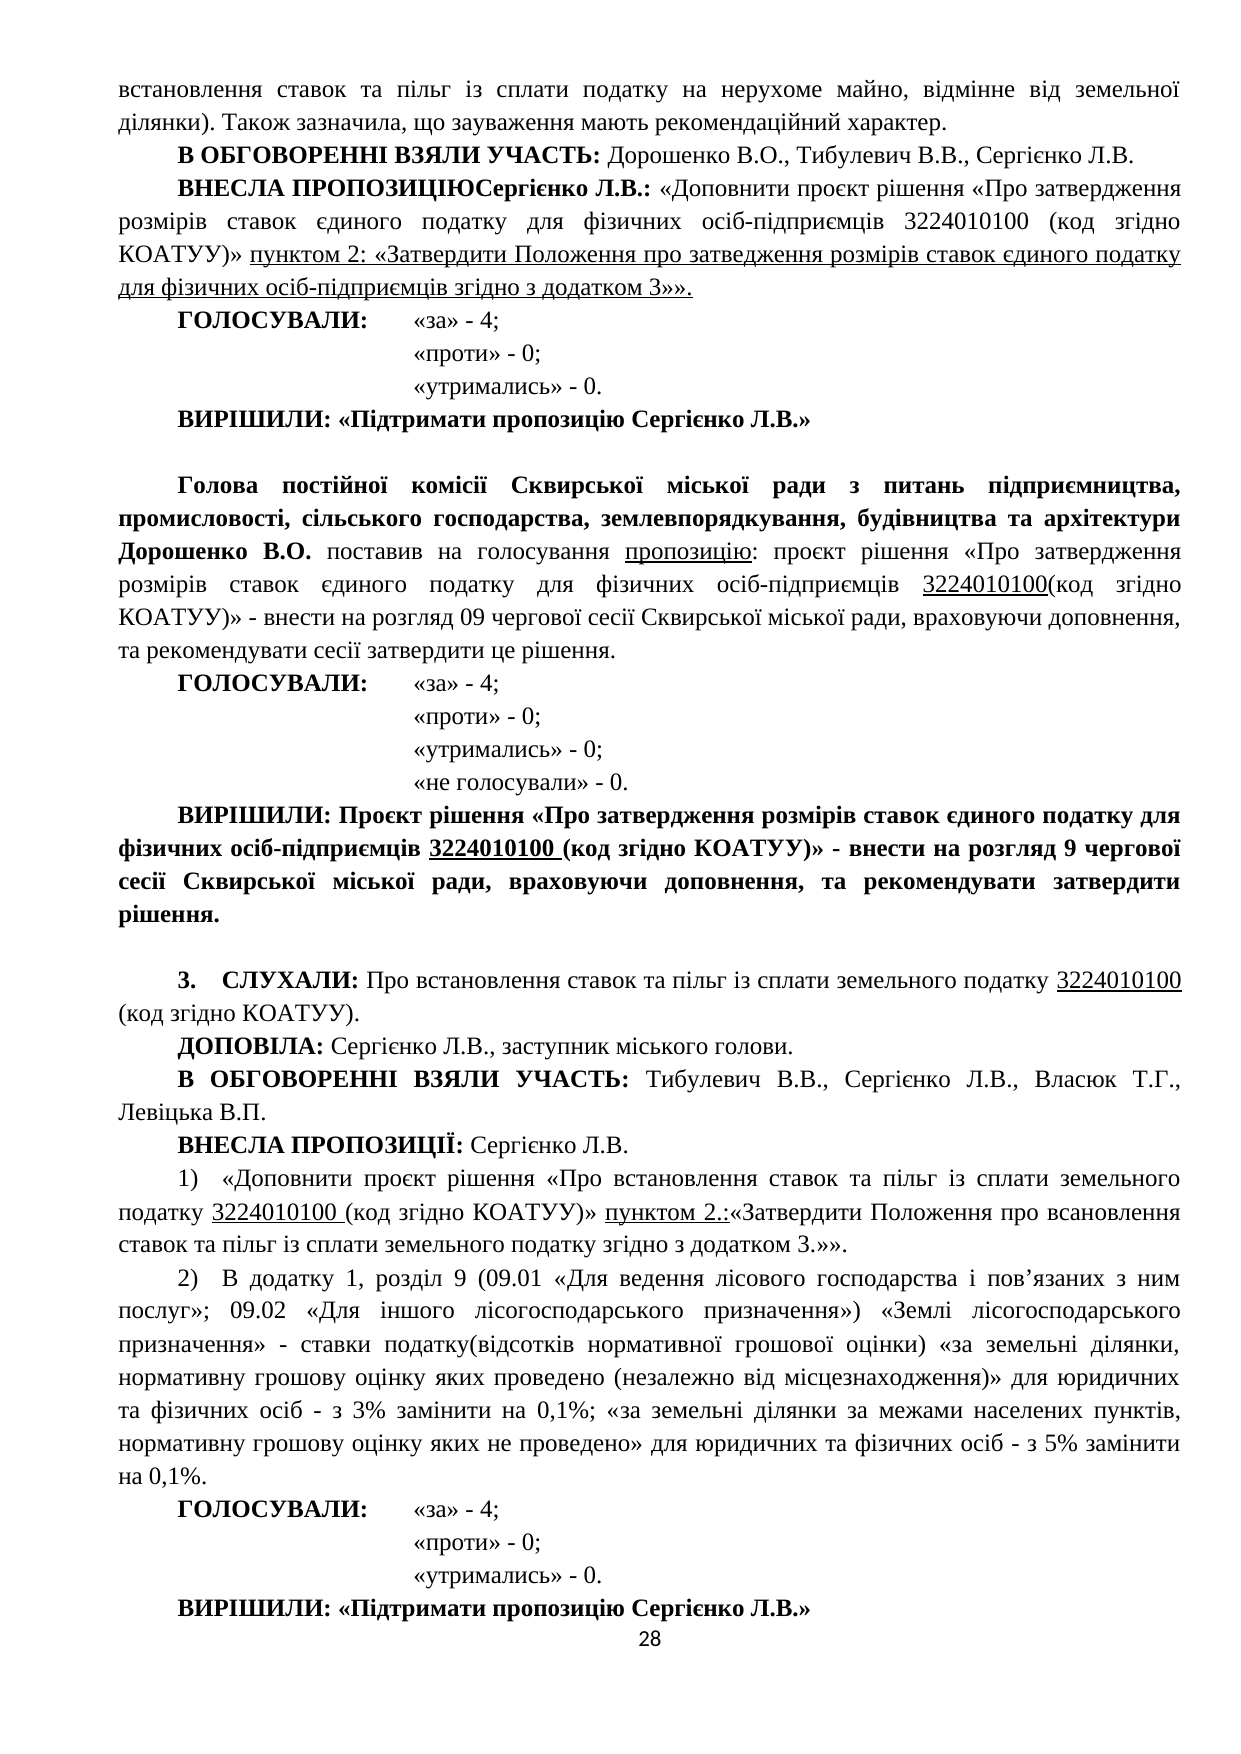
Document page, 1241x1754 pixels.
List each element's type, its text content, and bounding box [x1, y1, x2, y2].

text «проти» - 0; [118, 701, 1181, 730]
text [118, 74, 1181, 136]
text ВИРІШИЛИ: Проєкт рішення «Про затвердження розмірів ставок єдиного податку для фізичних осіб-підприємців 3224010100 (код згідно КОАТУУ)» - внести на розгляд 9 чергової сесії Сквирської міської ради, враховуючи доповнення, та рекомендувати затвердити рішення. [118, 800, 1181, 928]
list ДОПОВІЛА: Сергієнко Л.В., заступник міського голови. [118, 1031, 1181, 1060]
list ГОЛОСУВАЛИ: «за» - 4; [118, 305, 1181, 334]
text В ОБГОВОРЕННІ ВЗЯЛИ УЧАСТЬ: Дорошенко В.О., Тибулевич В.В., Сергієнко Л.В. [118, 140, 1181, 169]
text ВНЕСЛА ПРОПОЗИЦІЇ: Сергієнко Л.В. [118, 1131, 1181, 1159]
list «утримались» - 0. [118, 371, 1181, 400]
text ВИРІШИЛИ: «Підтримати пропозицію Сергієнко Л.В.» [118, 404, 1181, 433]
text Голова постійної комісії Сквирської міської ради з питань підприємництва, промисловості, сільського господарства, землевпорядкування, будівництва та архітектури Дорошенко В.О. поставив на голосування пропозицію: проєкт рішення «Про затвердження розмірів ставок єдиного податку для фізичних осіб-підприємців 3224010100(код згідно КОАТУУ)» - внести на розгляд 09 чергової сесії Сквирської міської ради, враховуючи доповнення, та рекомендувати сесії затвердити це рішення. [118, 470, 1181, 664]
text ВИРІШИЛИ: «Підтримати пропозицію Сергієнко Л.В.» [118, 1593, 1181, 1622]
text «не голосували» - 0. [118, 767, 1181, 796]
text «утримались» - 0; [118, 734, 1181, 763]
text В ОБГОВОРЕННІ ВЗЯЛИ УЧАСТЬ: Тибулевич В.В., Сергієнко Л.В., Власюк Т.Г., Левіцька В.П. [118, 1064, 1181, 1126]
text ВНЕСЛА ПРОПОЗИЦІЮСергієнко Л.В.: «Доповнити проєкт рішення «Про затвердження розмірів ставок єдиного податку для фізичних осіб-підприємців 3224010100 (код згідно КОАТУУ)» пунктом 2: «Затвердити Положення про затведження розмірів ставок єдиного податку для фізичних осіб-підприємців згідно з додатком 3»». [118, 173, 1181, 301]
list ГОЛОСУВАЛИ: «за» - 4; [118, 1494, 1181, 1522]
list «Доповнити проєкт рішення «Про встановлення ставок та пільг із сплати земельного податку 3224010100 (код згідно КОАТУУ)» пунктом 2.:«Затвердити Положення про всановлення ставок та пільг із сплати земельного податку згідно з додатком 3.»». [118, 1163, 1181, 1258]
list «проти» - 0; [118, 338, 1181, 367]
list В додатку 1, розділ 9 (09.01 «Для ведення лісового господарства і пов’язаних з ним послуг»; 09.02 «Для іншого лісогосподарського призначення») «Землі лісогосподарського призначення» - ставки податку(відсотків нормативної грошової оцінки) «за земельні ділянки, нормативну грошову оцінку яких проведено (незалежно від місцезнаходження)» для юридичних та фізичних осіб - з 3% замінити на 0,1%; «за земельні ділянки за межами населених пунктів, нормативну грошову оцінку яких не проведено» для юридичних та фізичних осіб - з 5% замінити на 0,1%. [118, 1263, 1181, 1489]
text ГОЛОСУВАЛИ: «за» - 4; [118, 668, 1181, 697]
list СЛУХАЛИ: Про встановлення ставок та пільг із сплати земельного податку 3224010100 (код згідно КОАТУУ). [118, 965, 1181, 1027]
list «проти» - 0; [118, 1527, 1181, 1556]
list «утримались» - 0. [118, 1560, 1181, 1588]
